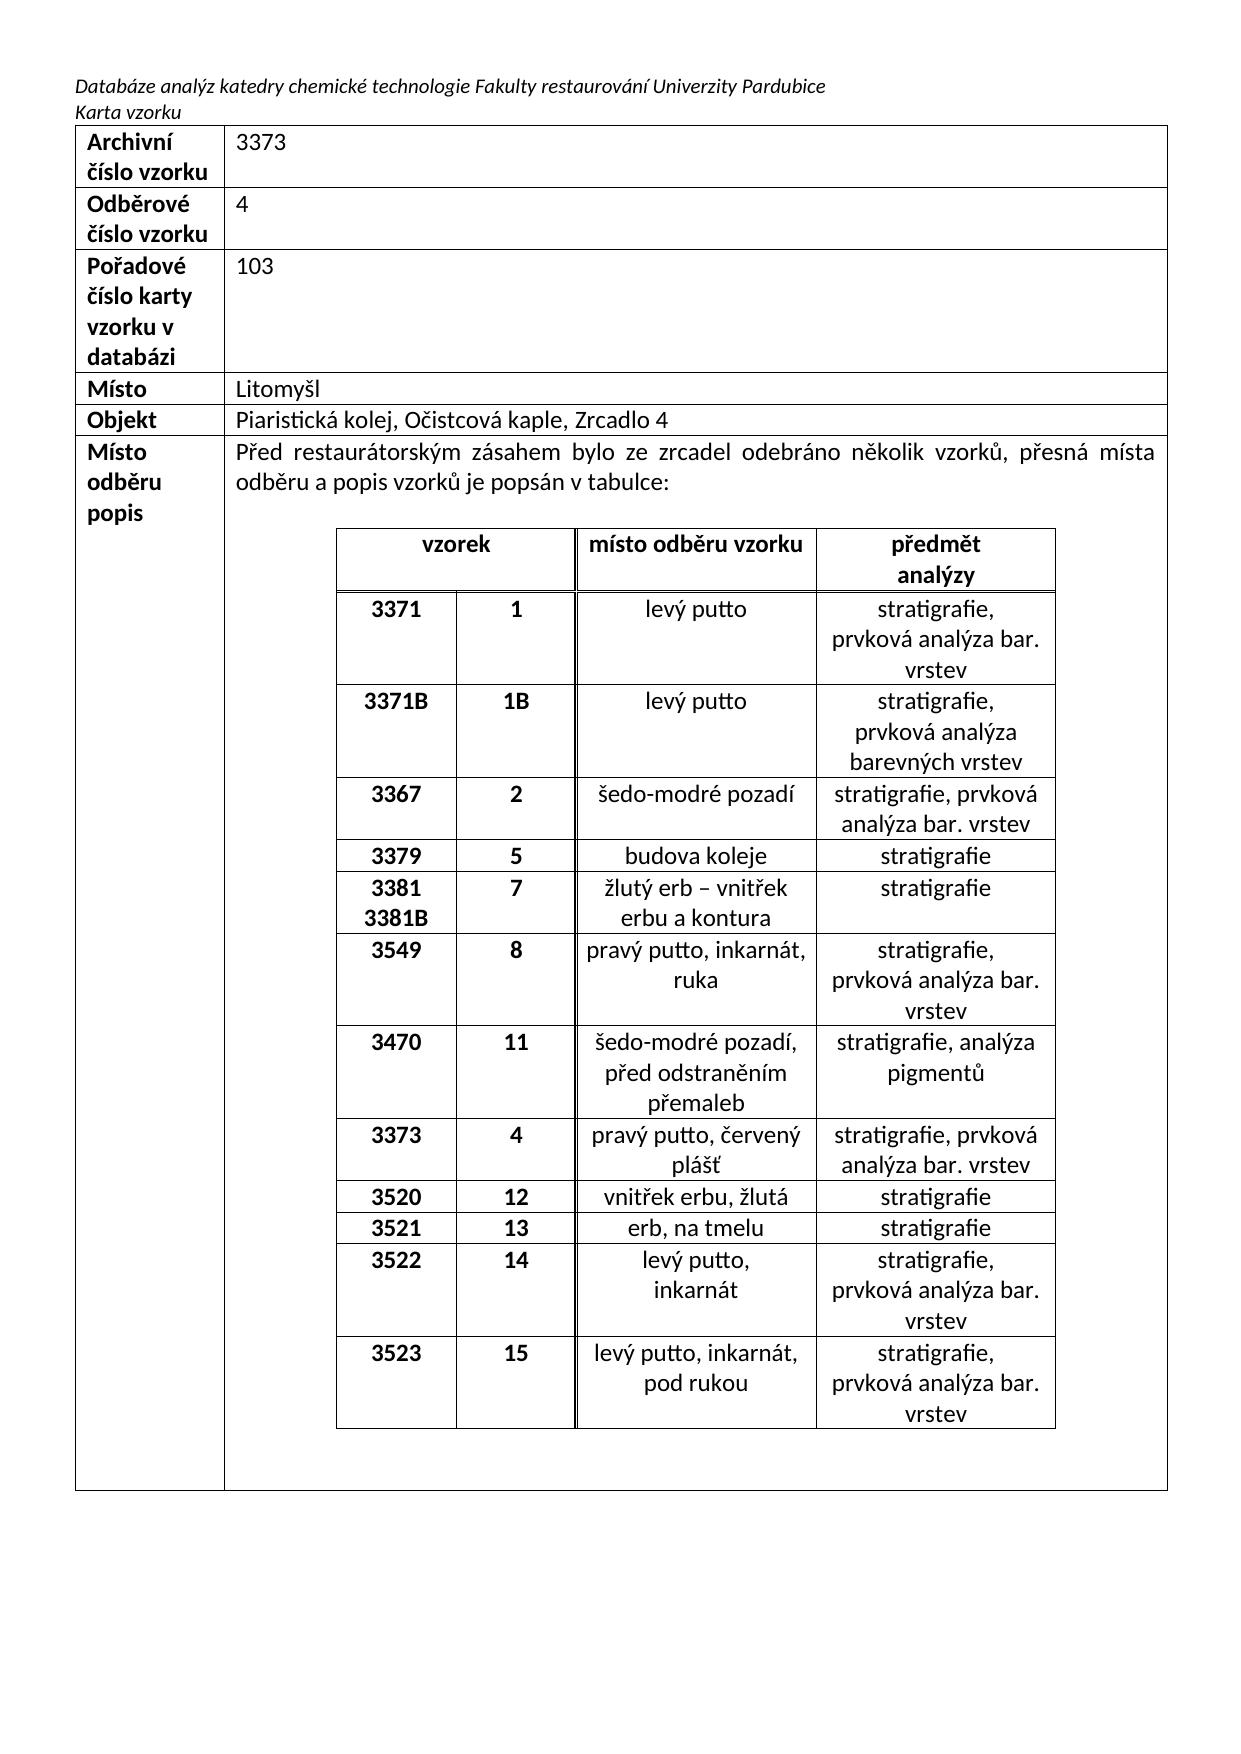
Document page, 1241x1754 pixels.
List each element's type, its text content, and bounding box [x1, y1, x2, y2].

table_cell Piaristická kolej, Očistcová kaple, Zrcadlo 4 [225, 405, 1167, 435]
table_cell Místo [76, 373, 224, 403]
table_cell Litomyšl [225, 373, 1167, 403]
table_cell 103 [225, 250, 1167, 372]
table_cell 4 [225, 188, 1167, 249]
table_cell Objekt [76, 405, 224, 435]
table_cell Pořadové číslo karty vzorku v databázi [76, 250, 224, 372]
table_cell Místo odběru popis [76, 436, 224, 1490]
table_cell Před restaurátorským zásahem bylo ze zrcadel odebráno několik vzorků, přesná místa odběru a popis vzorků je popsán v tabulce: [225, 436, 1167, 1490]
table_cell Odběrové číslo vzorku [76, 188, 224, 249]
table_header 3373 [225, 126, 1167, 187]
table_header Archivní číslo vzorku [76, 126, 224, 187]
